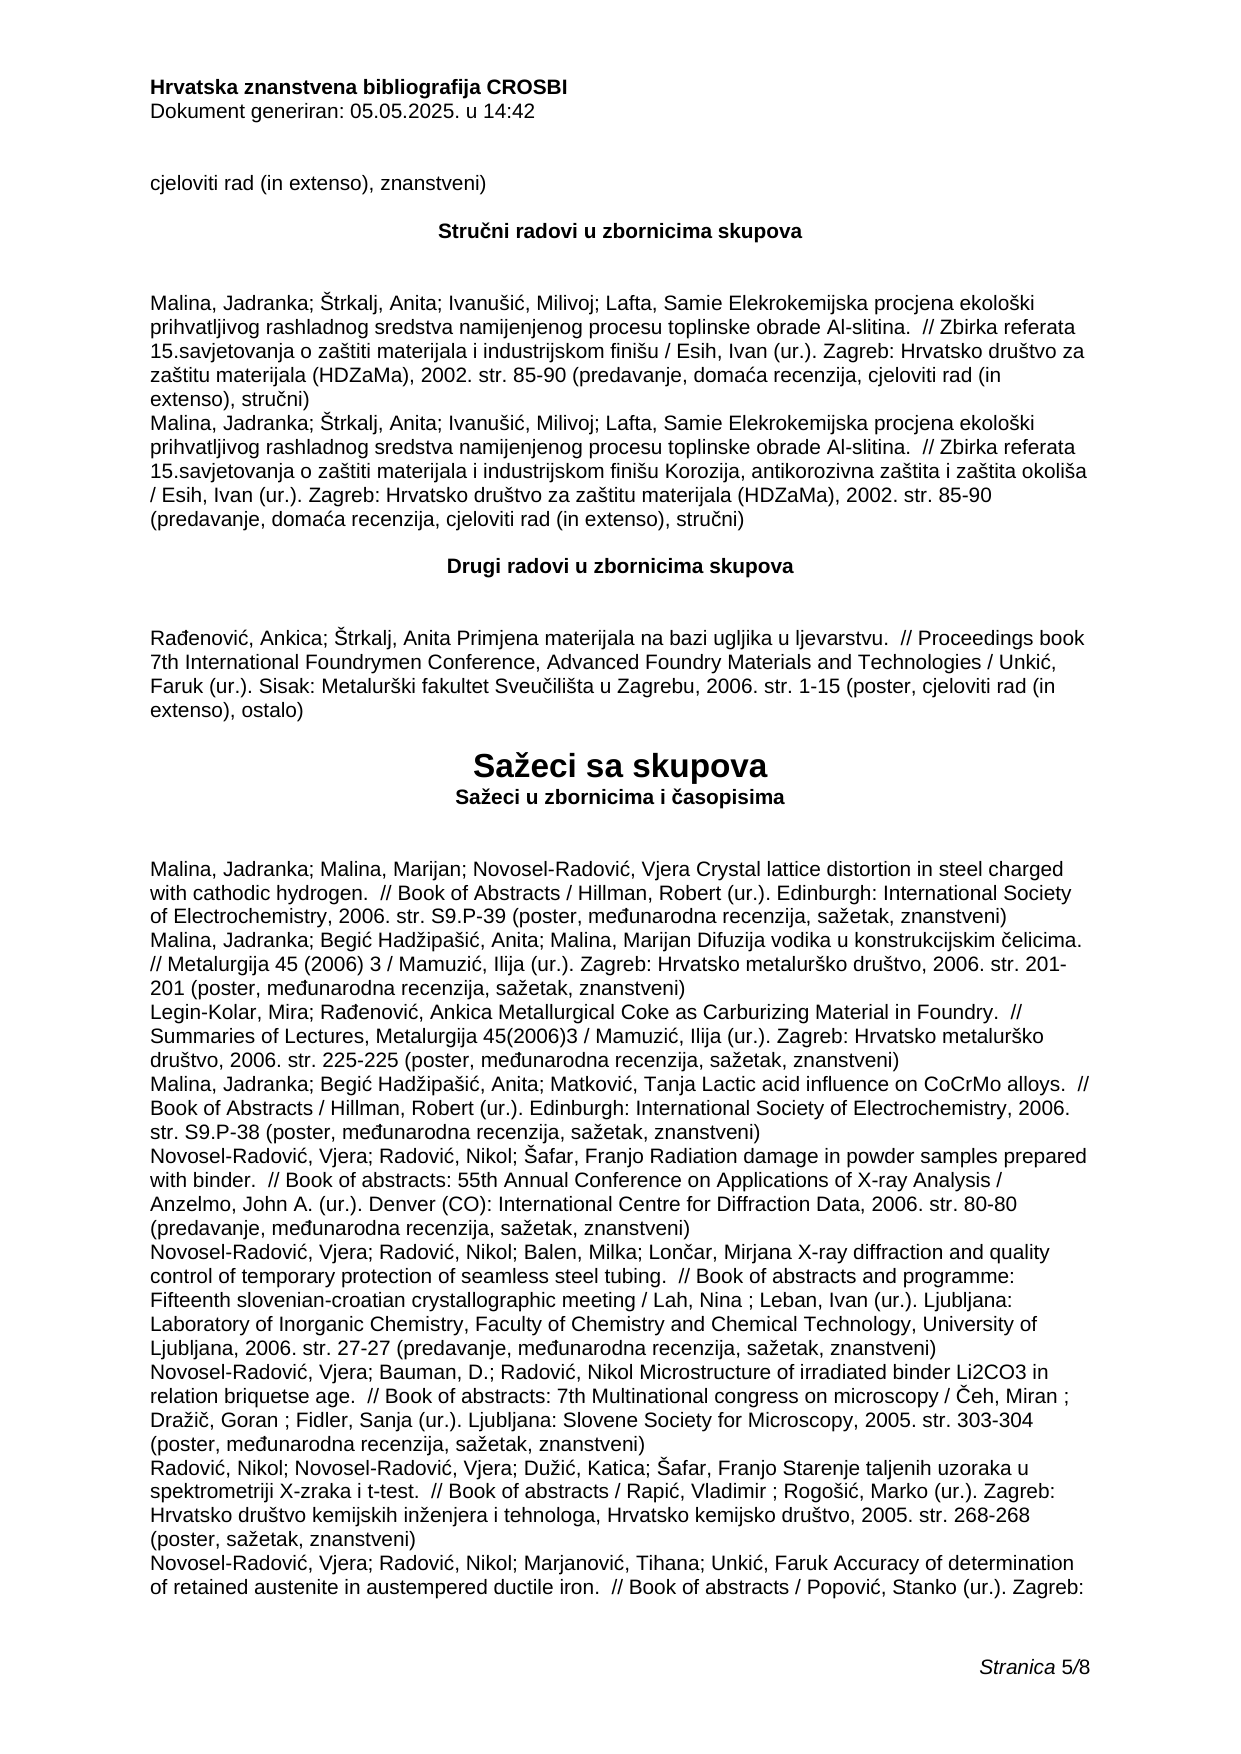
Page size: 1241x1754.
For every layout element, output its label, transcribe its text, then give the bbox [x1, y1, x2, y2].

text Novosel-Radović, Vjera; Radović, Nikol; Šafar, Franjo [150, 1144, 1090, 1240]
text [150, 171, 1090, 195]
text Malina, Jadranka; Štrkalj, Anita; Ivanušić, Milivoj; Lafta, Samie [150, 411, 1090, 530]
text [150, 1551, 1090, 1599]
subtitle Stručni radovi u zbornicima skupova [150, 219, 1090, 243]
text Malina, Jadranka; Štrkalj, Anita; Ivanušić, Milivoj; Lafta, Samie [150, 291, 1090, 411]
text Novosel-Radović, Vjera; Bauman, D.; Radović, Nikol [150, 1359, 1090, 1455]
text Radović, Nikol; Novosel-Radović, Vjera; Dužić, Katica; Šafar, Franjo [150, 1455, 1090, 1551]
subtitle Sažeci sa skupova [150, 746, 1090, 784]
text Novosel-Radović, Vjera; Radović, Nikol; Balen, Milka; Lončar, Mirjana [150, 1240, 1090, 1359]
text Malina, Jadranka; Begić Hadžipašić, Anita; Malina, Marijan [150, 928, 1090, 1000]
text Rađenović, Ankica; Štrkalj, Anita [150, 626, 1090, 722]
text Malina, Jadranka; Begić Hadžipašić, Anita; Matković, Tanja [150, 1072, 1090, 1144]
subtitle Sažeci u zbornicima i časopisima [150, 784, 1090, 808]
text Malina, Jadranka; Malina, Marijan; Novosel-Radović, Vjera [150, 856, 1090, 928]
subtitle Drugi radovi u zbornicima skupova [150, 554, 1090, 578]
text Legin-Kolar, Mira; Rađenović, Ankica [150, 1000, 1090, 1072]
